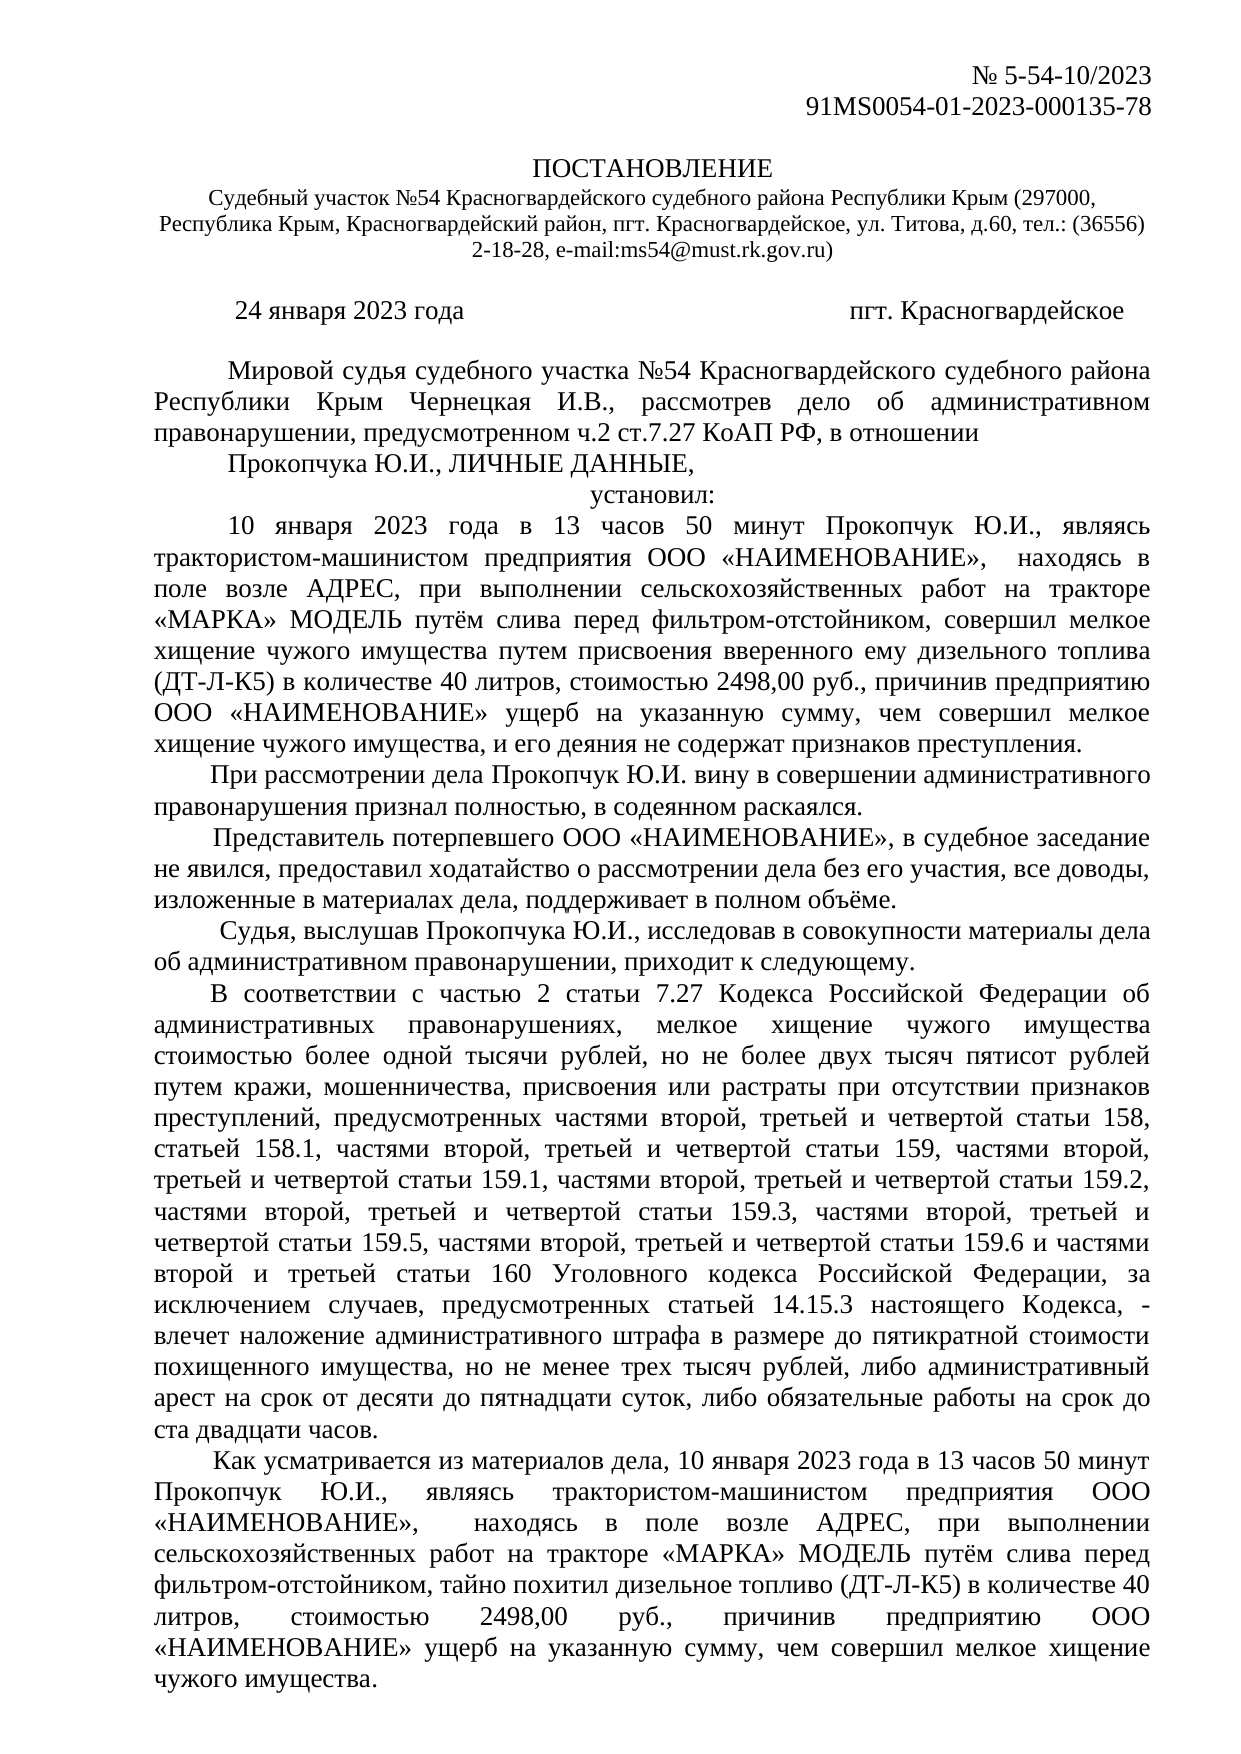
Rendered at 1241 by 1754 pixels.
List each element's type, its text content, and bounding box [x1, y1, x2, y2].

text 24 января 2023 года пгт. Красногвардейское [153, 294, 1160, 325]
text 91МS0054-01-2023-000135-78 [153, 90, 1152, 121]
text Судебный участок №54 Красногвардейского судебного района Республики Крым (297000, Республика Крым, Красногвардейский район, пгт. Красногвардейское, ул. Титова, д.60, тел.: (36556) 2-18-28, е-mail:ms54@must.rk.gov.ru) [153, 184, 1152, 263]
text 10 января 2023 года в 13 часов 50 минут Прокопчук Ю.И., являясь трактористом-машинистом предприятия ООО «НАИМЕНОВАНИЕ», находясь в поле возле АДРЕС, при выполнении сельскохозяйственных работ на тракторе «МАРКА» МОДЕЛЬ путём слива перед фильтром-отстойником, совершил мелкое хищение чужого имущества путем присвоения вверенного ему дизельного топлива (ДТ-Л-К5) в количестве 40 литров, стоимостью 2498,00 руб., причинив предприятию ООО «НАИМЕНОВАНИЕ» ущерб на указанную сумму, чем совершил мелкое хищение чужого имущества, и его деяния не содержат признаков преступления. [153, 509, 1152, 759]
text установил: [153, 478, 1152, 509]
text Мировой судья судебного участка №54 Красногвардейского судебного района Республики Крым Чернецкая И.В., рассмотрев дело об административном правонарушении, предусмотренном ч.2 ст.7.27 КоАП РФ, в отношении [153, 354, 1152, 447]
text Судья, выслушав Прокопчука Ю.И., исследовав в совокупности материалы дела об административном правонарушении, приходит к следующему. [153, 914, 1152, 977]
text При рассмотрении дела Прокопчук Ю.И. вину в совершении административного правонарушения признал полностью, в содеянном раскаялся. [153, 759, 1152, 821]
text № 5-54-10/2023 [153, 59, 1152, 90]
text Прокопчука Ю.И., ЛИЧНЫЕ ДАННЫЕ, [153, 447, 1152, 478]
text Представитель потерпевшего ООО «НАИМЕНОВАНИЕ», в судебное заседание не явился, предоставил ходатайство о рассмотрении дела без его участия, все доводы, изложенные в материалах дела, поддерживает в полном объёме. [153, 821, 1152, 914]
text В соответствии с частью 2 статьи 7.27 Кодекса Российской Федерации об административных правонарушениях, мелкое хищение чужого имущества стоимостью более одной тысячи рублей, но не более двух тысяч пятисот рублей путем кражи, мошенничества, присвоения или растраты при отсутствии признаков преступлений, предусмотренных частями второй, третьей и четвертой статьи 158, статьей 158.1, частями второй, третьей и четвертой статьи 159, частями второй, третьей и четвертой статьи 159.1, частями второй, третьей и четвертой статьи 159.2, частями второй, третьей и четвертой статьи 159.3, частями второй, третьей и четвертой статьи 159.5, частями второй, третьей и четвертой статьи 159.6 и частями второй и третьей статьи 160 Уголовного кодекса Российской Федерации, за исключением случаев, предусмотренных статьей 14.15.3 настоящего Кодекса, - влечет наложение административного штрафа в размере до пятикратной стоимости похищенного имущества, но не менее трех тысяч рублей, либо административный арест на срок от десяти до пятнадцати суток, либо обязательные работы на срок до ста двадцати часов. [153, 977, 1152, 1444]
text ПОСТАНОВЛЕНИЕ [153, 152, 1152, 184]
text Как усматривается из материалов дела, 10 января 2023 года в 13 часов 50 минут Прокопчук Ю.И., являясь трактористом-машинистом предприятия ООО «НАИМЕНОВАНИЕ», находясь в поле возле АДРЕС, при выполнении сельскохозяйственных работ на тракторе «МАРКА» МОДЕЛЬ путём слива перед фильтром-отстойником, тайно похитил дизельное топливо (ДТ-Л-К5) в количестве 40 литров, стоимостью 2498,00 руб., причинив предприятию ООО «НАИМЕНОВАНИЕ» ущерб на указанную сумму, чем совершил мелкое хищение чужого имущества. [153, 1444, 1152, 1693]
